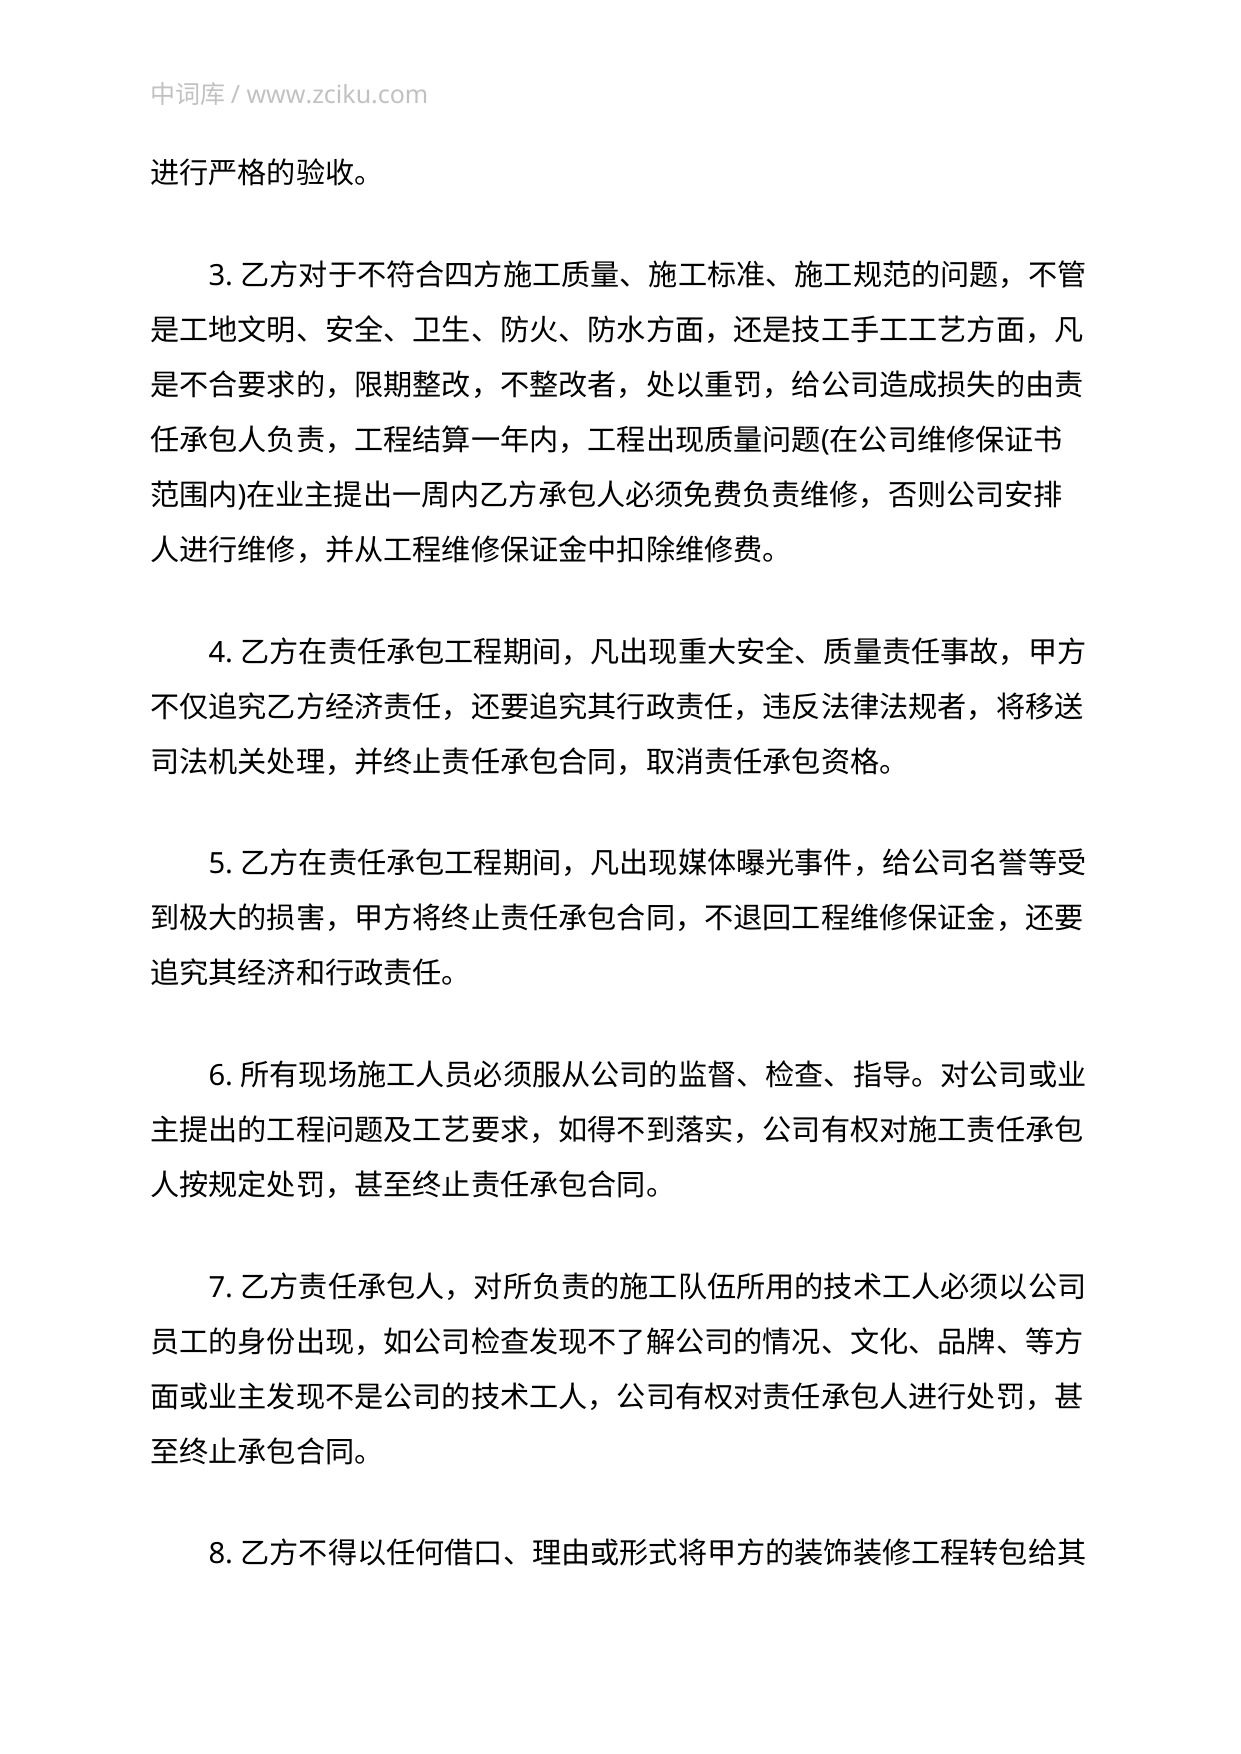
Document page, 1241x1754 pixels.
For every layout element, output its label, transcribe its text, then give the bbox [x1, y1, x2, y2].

text 6. 所有现场施工人员必须服从公司的监督、检查、指导。对公司或业主提出的工程问题及工艺要求，如得不到落实，公司有权对施工责任承包人按规定处罚，甚至终止责任承包合同。 [150, 1052, 1090, 1204]
text 4. 乙方在责任承包工程期间，凡出现重大安全、质量责任事故，甲方不仅追究乙方经济责任，还要追究其行政责任，违反法律法规者，将移送司法机关处理，并终止责任承包合同，取消责任承包资格。 [150, 628, 1090, 781]
text 3. 乙方对于不符合四方施工质量、施工标准、施工规范的问题，不管是工地文明、安全、卫生、防火、防水方面，还是技工手工工艺方面，凡是不合要求的，限期整改，不整改者，处以重罚，给公司造成损失的由责任承包人负责，工程结算一年内，工程出现质量问题(在公司维修保证书范围内)在业主提出一周内乙方承包人必须免费负责维修，否则公司安排人进行维修，并从工程维修保证金中扣除维修费。 [150, 252, 1090, 569]
text 7. 乙方责任承包人，对所负责的施工队伍所用的技术工人必须以公司员工的身份出现，如公司检查发现不了解公司的情况、文化、品牌、等方面或业主发现不是公司的技术工人，公司有权对责任承包人进行处罚，甚至终止承包合同。 [150, 1263, 1090, 1470]
text 5. 乙方在责任承包工程期间，凡出现媒体曝光事件，给公司名誉等受到极大的损害，甲方将终止责任承包合同，不退回工程维修保证金，还要追究其经济和行政责任。 [150, 840, 1090, 992]
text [150, 150, 1090, 192]
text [150, 1530, 1090, 1572]
